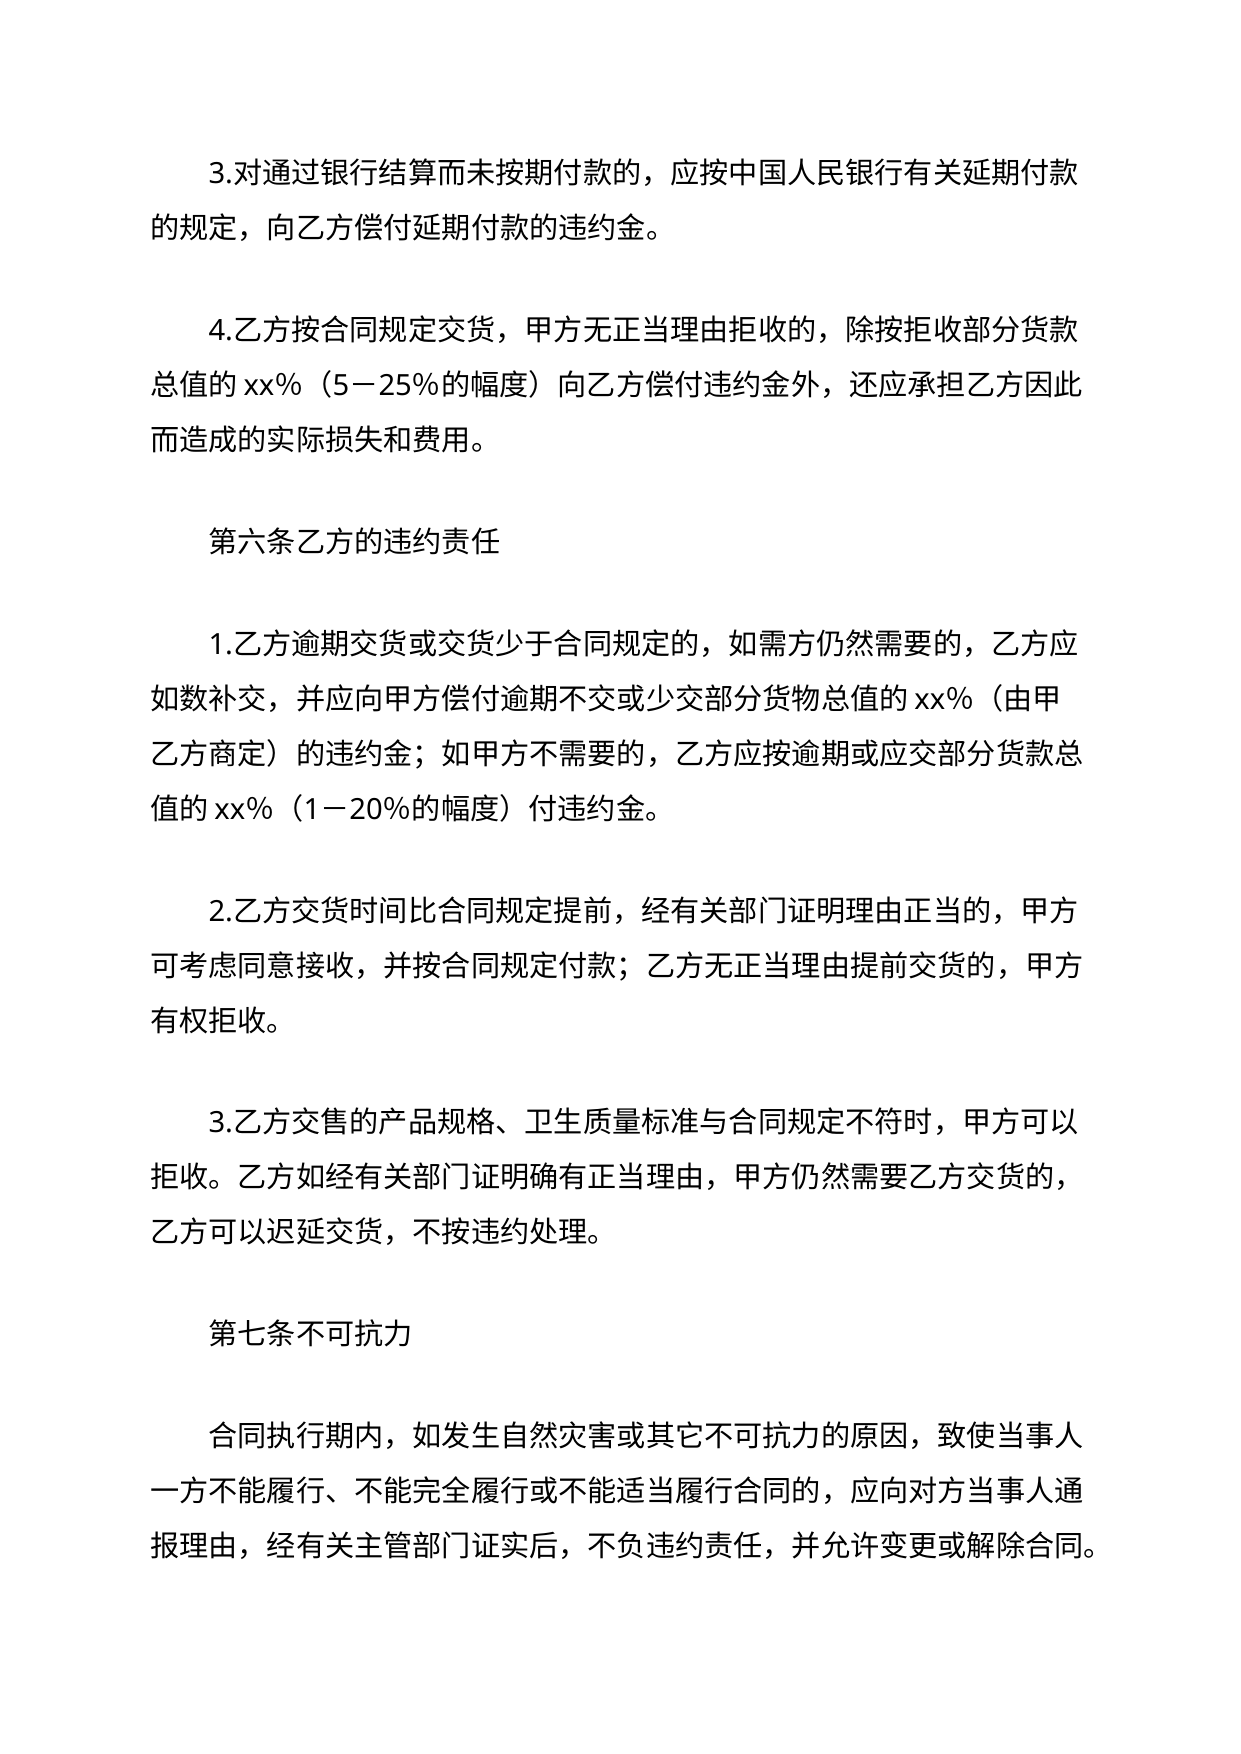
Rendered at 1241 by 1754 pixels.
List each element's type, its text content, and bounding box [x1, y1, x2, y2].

text 3.对通过银行结算而未按期付款的，应按中国人民银行有关延期付款的规定，向乙方偿付延期付款的违约金。 [150, 150, 1090, 247]
text 4.乙方按合同规定交货，甲方无正当理由拒收的，除按拒收部分货款总值的xx％（5－25％的幅度）向乙方偿付违约金外，还应承担乙方因此而造成的实际损失和费用。 [150, 307, 1090, 459]
text 合同执行期内，如发生自然灾害或其它不可抗力的原因，致使当事人一方不能履行、不能完全履行或不能适当履行合同的，应向对方当事人通报理由，经有关主管部门证实后，不负违约责任，并允许变更或解除合同。 [150, 1412, 1090, 1564]
text 第六条乙方的违约责任 [150, 518, 1090, 561]
text 3.乙方交售的产品规格、卫生质量标准与合同规定不符时，甲方可以拒收。乙方如经有关部门证明确有正当理由，甲方仍然需要乙方交货的，乙方可以迟延交货，不按违约处理。 [150, 1099, 1090, 1251]
text 2.乙方交货时间比合同规定提前，经有关部门证明理由正当的，甲方可考虑同意接收，并按合同规定付款；乙方无正当理由提前交货的，甲方有权拒收。 [150, 887, 1090, 1039]
text 第七条不可抗力 [150, 1311, 1090, 1353]
text 1.乙方逾期交货或交货少于合同规定的，如需方仍然需要的，乙方应如数补交，并应向甲方偿付逾期不交或少交部分货物总值的xx％（由甲乙方商定）的违约金；如甲方不需要的，乙方应按逾期或应交部分货款总值的xx％（1－20％的幅度）付违约金。 [150, 620, 1090, 828]
